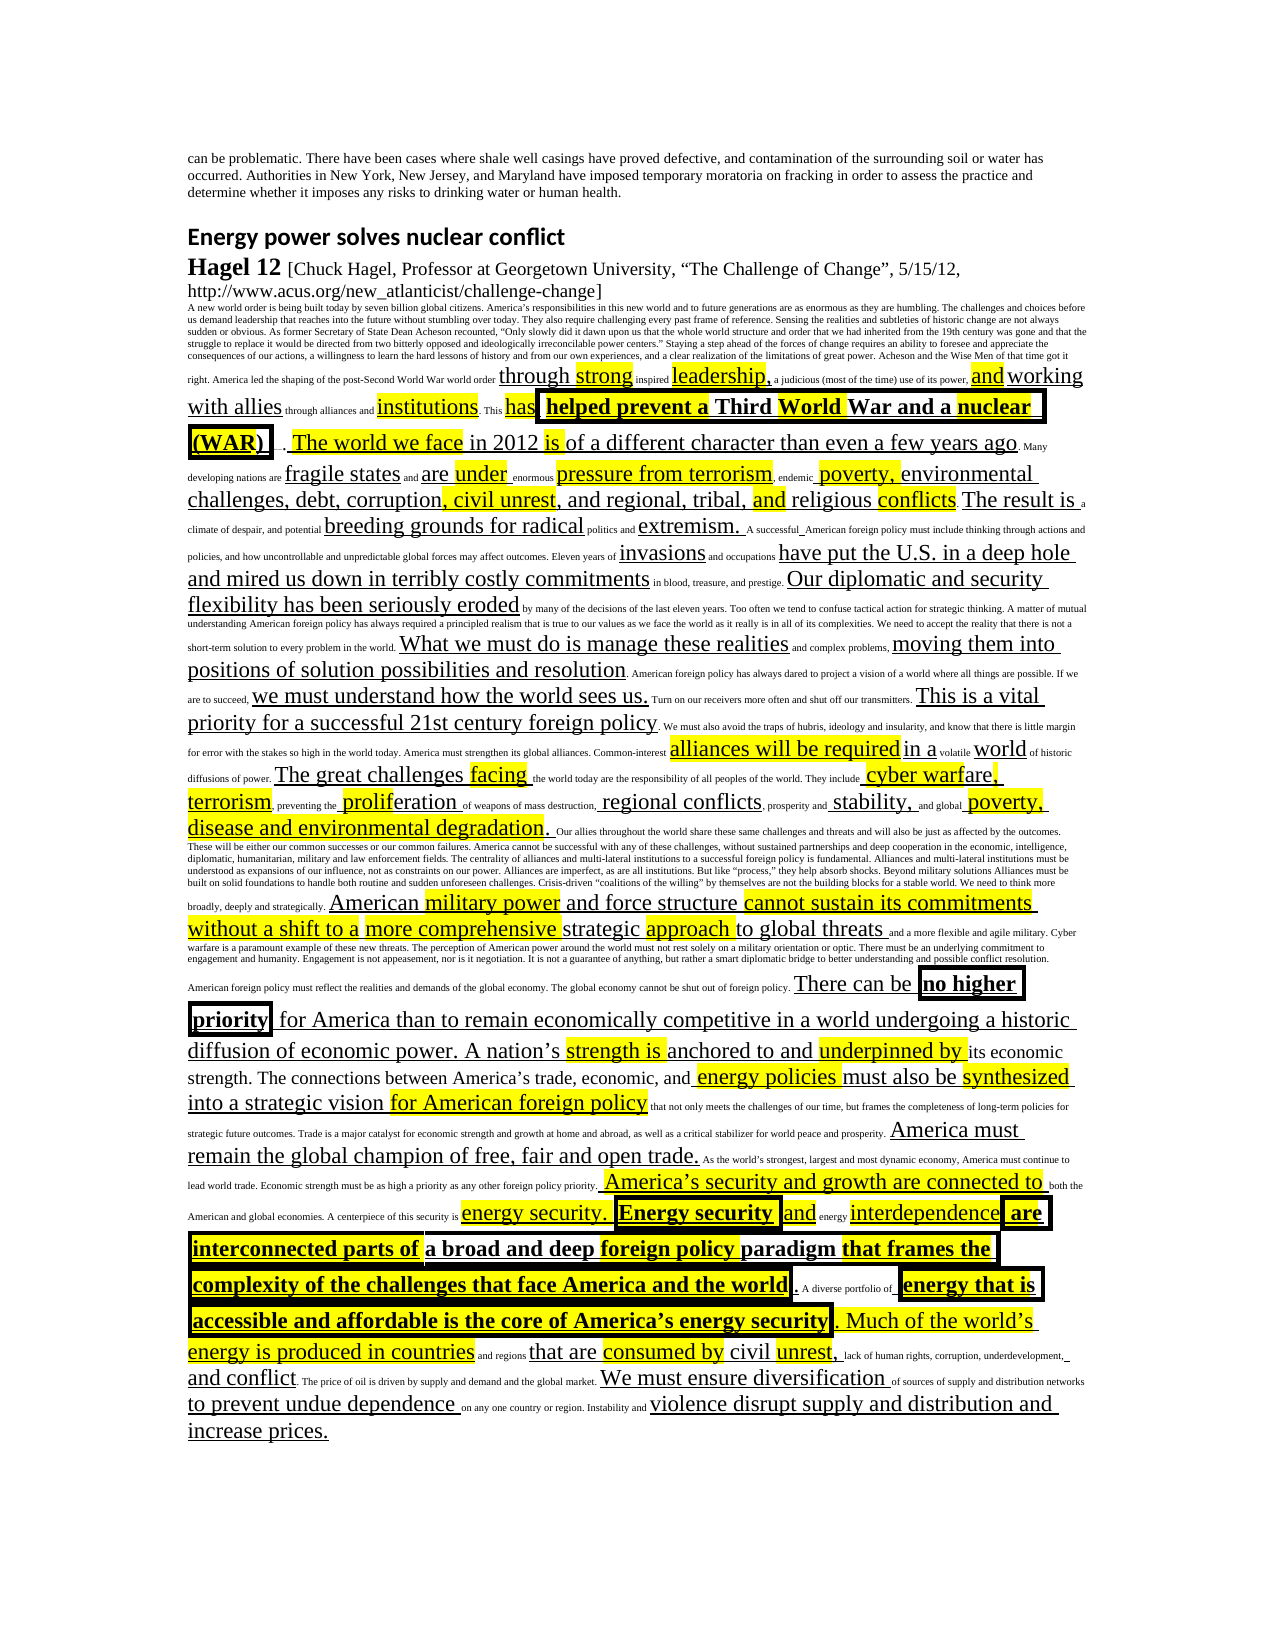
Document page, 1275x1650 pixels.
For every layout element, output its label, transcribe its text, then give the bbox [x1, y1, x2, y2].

text Hagel 12 [Chuck Hagel, Professor at Georgetown University, “The Challenge of Change”, 5/15/12, http://www.acus.org/new_atlanticist/challenge-change] [187, 252, 1087, 302]
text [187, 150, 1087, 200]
subtitle Energy power solves nuclear conflict [187, 221, 1087, 252]
text A new world order is being built today by seven billion global citizens. America’s responsibilities in this new world and to future generations are as enormous as they are humbling. The challenges and choices before us demand leadership that reaches into the future without stumbling over today. They also require challenging every past frame of reference. Sensing the realities and subtleties of historic change are not always sudden or obvious. As former Secretary of State Dean Acheson recounted, “Only slowly did it dawn upon us that the whole world structure and order that we had inherited from the 19th century was gone and that the struggle to replace it would be directed from two bitterly opposed and ideologically irreconcilable power centers.” Staying a step ahead of the forces of change requires an ability to foresee and appreciate the consequences of our actions, a willingness to learn the hard lessons of history and from our own experiences, and a clear realization of the limitations of great power. Acheson and the Wise Men of that time got it right. America led the shaping of the post-Second World War world order through strong inspired leadership, a judicious (most of the time) use of its power, and working with allies through alliances and institutions. This has helped prevent a Third World War and a nuclear (WAR) holocaust. The world we face in 2012 is of a different character than even a few years ago. Many developing nations are fragile states and are under enormous pressure from terrorism, endemic poverty, environmental challenges, debt, corruption, civil unrest, and regional, tribal, and religious conflicts. The result is a climate of despair, and potential breeding grounds for radical politics and extremism. A successful American foreign policy must include thinking through actions and policies, and how uncontrollable and unpredictable global forces may affect outcomes. Eleven years of invasions and occupations have put the U.S. in a deep hole and mired us down in terribly costly commitments in blood, treasure, and prestige. Our diplomatic and security flexibility has been seriously eroded by many of the decisions of the last eleven years. Too often we tend to confuse tactical action for strategic thinking. A matter of mutual understanding American foreign policy has always required a principled realism that is true to our values as we face the world as it really is in all of its complexities. We need to accept the reality that there is not a short-term solution to every problem in the world. What we must do is manage these realities and complex problems, moving them into positions of solution possibilities and resolution. American foreign policy has always dared to project a vision of a world where all things are possible. If we are to succeed, we must understand how the world sees us. Turn on our receivers more often and shut off our transmitters. This is a vital priority for a successful 21st century foreign policy. We must also avoid the traps of hubris, ideology and insularity, and know that there is little margin for error with the stakes so high in the world today. America must strengthen its global alliances. Common-interest alliances will be required in a volatile world of historic diffusions of power. The great challenges facing the world today are the responsibility of all peoples of the world. They include cyber warfare, terrorism, preventing the proliferation of weapons of mass destruction, regional conflicts, prosperity and stability, and global poverty, disease and environmental degradation. Our allies throughout the world share these same challenges and threats and will also be just as affected by the outcomes. These will be either our common successes or our common failures. America cannot be successful with any of these challenges, without sustained partnerships and deep cooperation in the economic, intelligence, diplomatic, humanitarian, military and law enforcement fields. The centrality of alliances and multi-lateral institutions to a successful foreign policy is fundamental. Alliances and multi-lateral institutions must be understood as expansions of our influence, not as constraints on our power. Alliances are imperfect, as are all institutions. But like “process,” they help absorb shocks. Beyond military solutions Alliances must be built on solid foundations to handle both routine and sudden unforeseen challenges. Crisis-driven “coalitions of the willing” by themselves are not the building blocks for a stable world. We need to think more broadly, deeply and strategically. American military power and force structure cannot sustain its commitments without a shift to a more comprehensive strategic approach to global threats and a more flexible and agile military. Cyber warfare is a paramount example of these new threats. The perception of American power around the world must not rest solely on a military orientation or optic. There must be an underlying commitment to engagement and humanity. Engagement is not appeasement, nor is it negotiation. It is not a guarantee of anything, but rather a smart diplomatic bridge to better understanding and possible conflict resolution. American foreign policy must reflect the realities and demands of the global economy. The global economy cannot be shut out of foreign policy. There can be no higher priority for America than to remain economically competitive in a world undergoing a historic diffusion of economic power. A nation’s strength is anchored to and underpinned by its economic strength. The connections between America’s trade, economic, and energy policies must also be synthesized into a strategic vision for American foreign policy that not only meets the challenges of our time, but frames the completeness of long-term policies for strategic future outcomes. Trade is a major catalyst for economic strength and growth at home and abroad, as well as a critical stabilizer for world peace and prosperity. America must remain the global champion of free, fair and open trade. As the world’s strongest, largest and most dynamic economy, America must continue to lead world trade. Economic strength must be as high a priority as any other foreign policy priority. America’s security and growth are connected to both the American and global economies. A centerpiece of this security is energy security. Energy security and energy interdependence are interconnected parts of a broad and deep foreign policy paradigm that frames the complexity of the challenges that face America and the world. A diverse portfolio of energy that is accessible and affordable is the core of America’s energy security. Much of the world’s energy is produced in countries and regions that are consumed by civil unrest, lack of human rights, corruption, underdevelopment, and conflict. The price of oil is driven by supply and demand and the global market. We must ensure diversification of sources of supply and distribution networks to prevent undue dependence on any one country or region. Instability and violence disrupt supply and distribution and increase prices. [187, 302, 1087, 1443]
